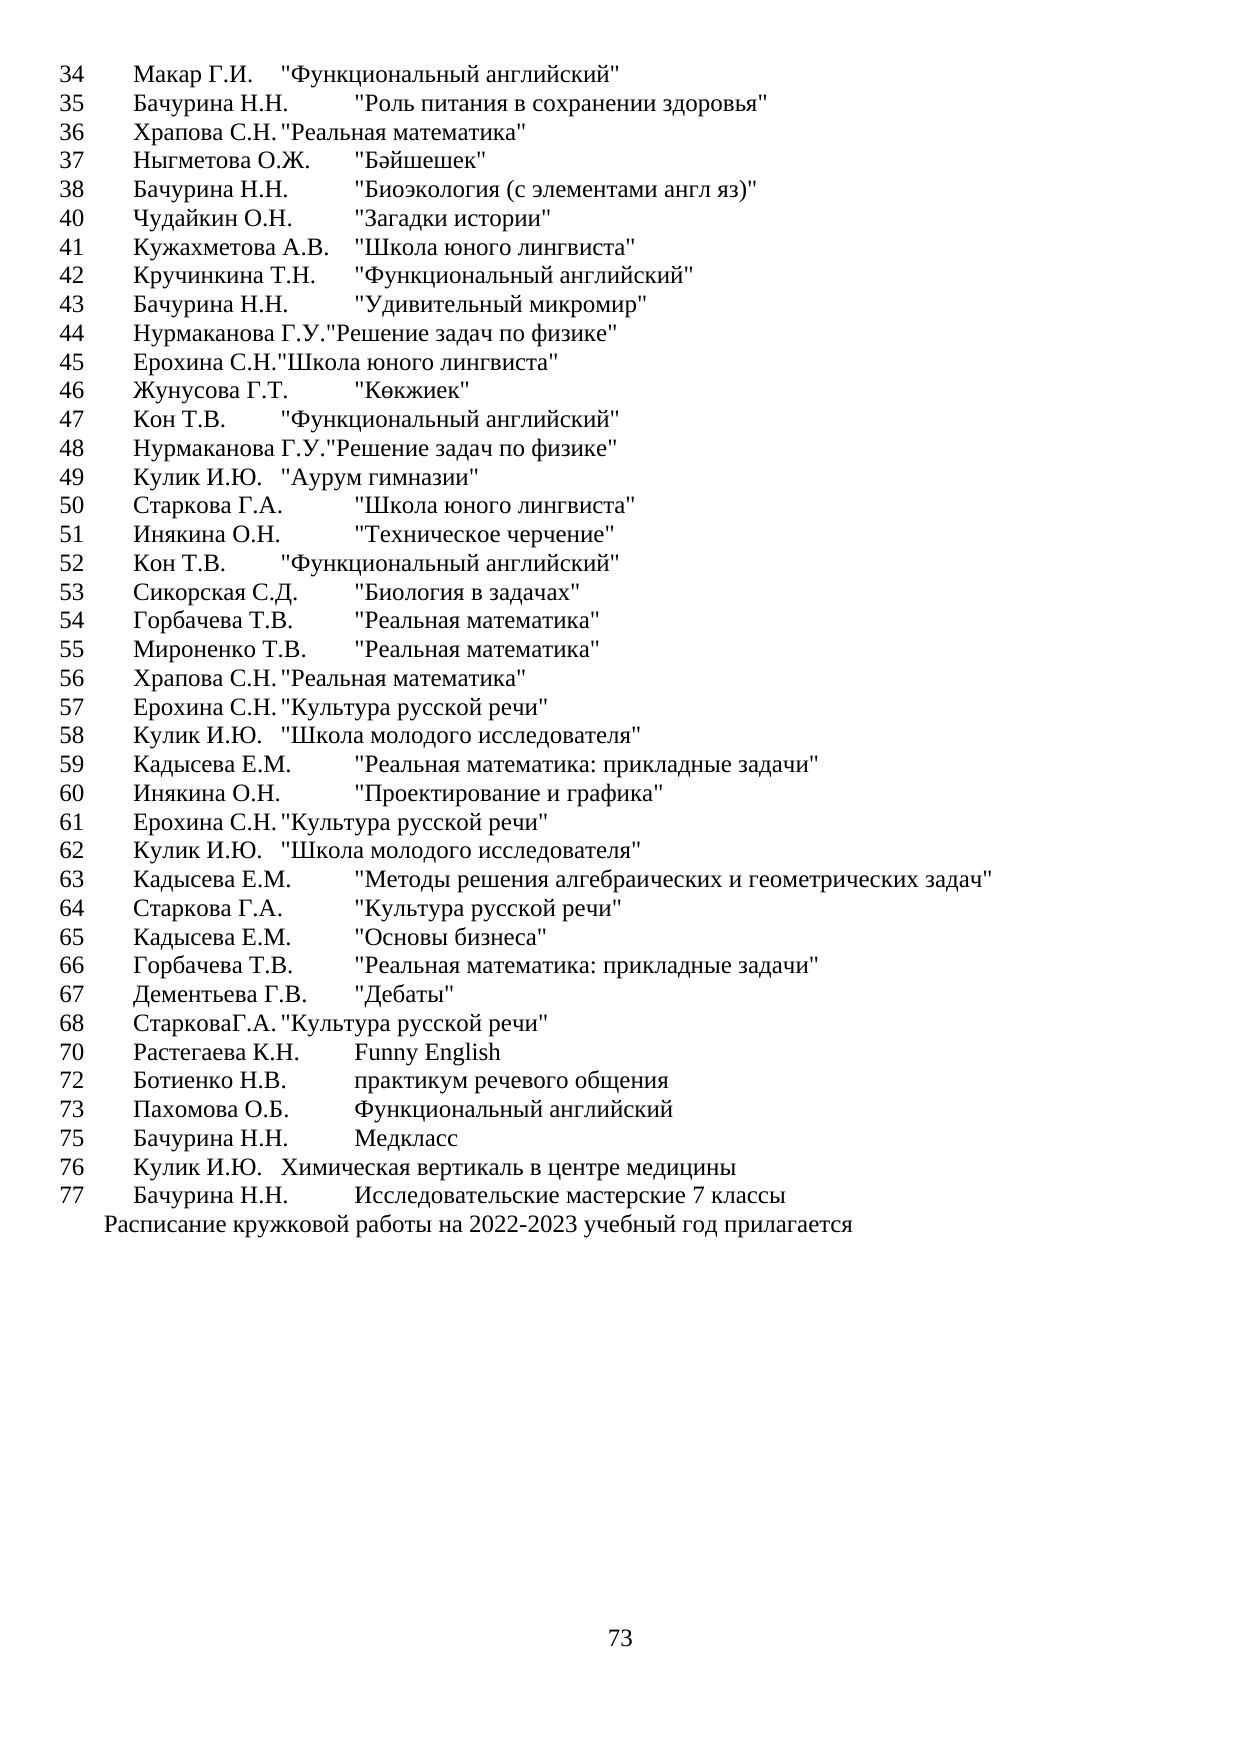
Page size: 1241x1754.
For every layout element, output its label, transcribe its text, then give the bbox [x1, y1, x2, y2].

text 52 Кон Т.В. "Функциональный английский" [59, 548, 1181, 577]
text 34 Макар Г.И. "Функциональный английский" [59, 59, 1181, 88]
text 50 Старкова Г.А. "Школа юного лингвиста" [59, 490, 1181, 519]
text 37 Ныгметова О.Ж. "Бәйшешек" [59, 145, 1181, 174]
text 36 Храпова С.Н. "Реальная математика" [59, 117, 1181, 145]
text 38 Бачурина Н.Н. "Биоэкология (с элементами англ яз)" [59, 174, 1181, 203]
text 64 Старкова Г.А. "Культура русской речи" [59, 893, 1181, 922]
text 57 Ерохина С.Н. "Культура русской речи" [59, 692, 1181, 720]
text 53 Сикорская С.Д. "Биология в задачах" [59, 577, 1181, 605]
text 46 Жунусова Г.Т. "Көкжиек" [59, 375, 1181, 404]
text 35 Бачурина Н.Н. "Роль питания в сохранении здоровья" [59, 88, 1181, 117]
text 72 Ботиенко Н.В. практикум речевого общения [59, 1065, 1181, 1094]
text 76 Кулик И.Ю. Химическая вертикаль в центре медицины [59, 1152, 1181, 1180]
text 63 Кадысева Е.М. "Методы решения алгебраических и геометрических задач" [59, 864, 1181, 893]
text 54 Горбачева Т.В. "Реальная математика" [59, 605, 1181, 634]
text 49 Кулик И.Ю. "Аурум гимназии" [59, 462, 1181, 490]
text 61 Ерохина С.Н. "Культура русской речи" [59, 807, 1181, 835]
text 59 Кадысева Е.М. "Реальная математика: прикладные задачи" [59, 749, 1181, 778]
text Расписание кружковой работы на 2022-2023 учебный год прилагается [59, 1209, 1181, 1238]
text 51 Инякина О.Н. "Техническое черчение" [59, 519, 1181, 548]
text 47 Кон Т.В. "Функциональный английский" [59, 404, 1181, 433]
text 65 Кадысева Е.М. "Основы бизнеса" [59, 922, 1181, 950]
text 77 Бачурина Н.Н. Исследовательские мастерские 7 классы [59, 1180, 1181, 1209]
text 62 Кулик И.Ю. "Школа молодого исследователя" [59, 835, 1181, 864]
text 42 Кручинкина Т.Н. "Функциональный английский" [59, 260, 1181, 289]
text 41 Кужахметова А.В. "Школа юного лингвиста" [59, 232, 1181, 260]
text 66 Горбачева Т.В. "Реальная математика: прикладные задачи" [59, 950, 1181, 979]
text 58 Кулик И.Ю. "Школа молодого исследователя" [59, 720, 1181, 749]
text 70 Растегаева К.Н. Funny English [59, 1037, 1181, 1065]
text 45 Ерохина С.Н."Школа юного лингвиста" [59, 347, 1181, 375]
text 68 СтарковаГ.А. "Культура русской речи" [59, 1008, 1181, 1037]
text 56 Храпова С.Н. "Реальная математика" [59, 663, 1181, 692]
text 43 Бачурина Н.Н. "Удивительный микромир" [59, 289, 1181, 318]
text 60 Инякина О.Н. "Проектирование и графика" [59, 778, 1181, 807]
text 44 Нурмаканова Г.У."Решение задач по физике" [59, 318, 1181, 347]
text 48 Нурмаканова Г.У."Решение задач по физике" [59, 433, 1181, 462]
text 55 Мироненко Т.В. "Реальная математика" [59, 634, 1181, 663]
text 67 Дементьева Г.В. "Дебаты" [59, 979, 1181, 1008]
text 75 Бачурина Н.Н. Медкласс [59, 1123, 1181, 1152]
text 40 Чудайкин О.Н. "Загадки истории" [59, 203, 1181, 232]
text 73 Пахомова О.Б. Функциональный английский [59, 1094, 1181, 1123]
